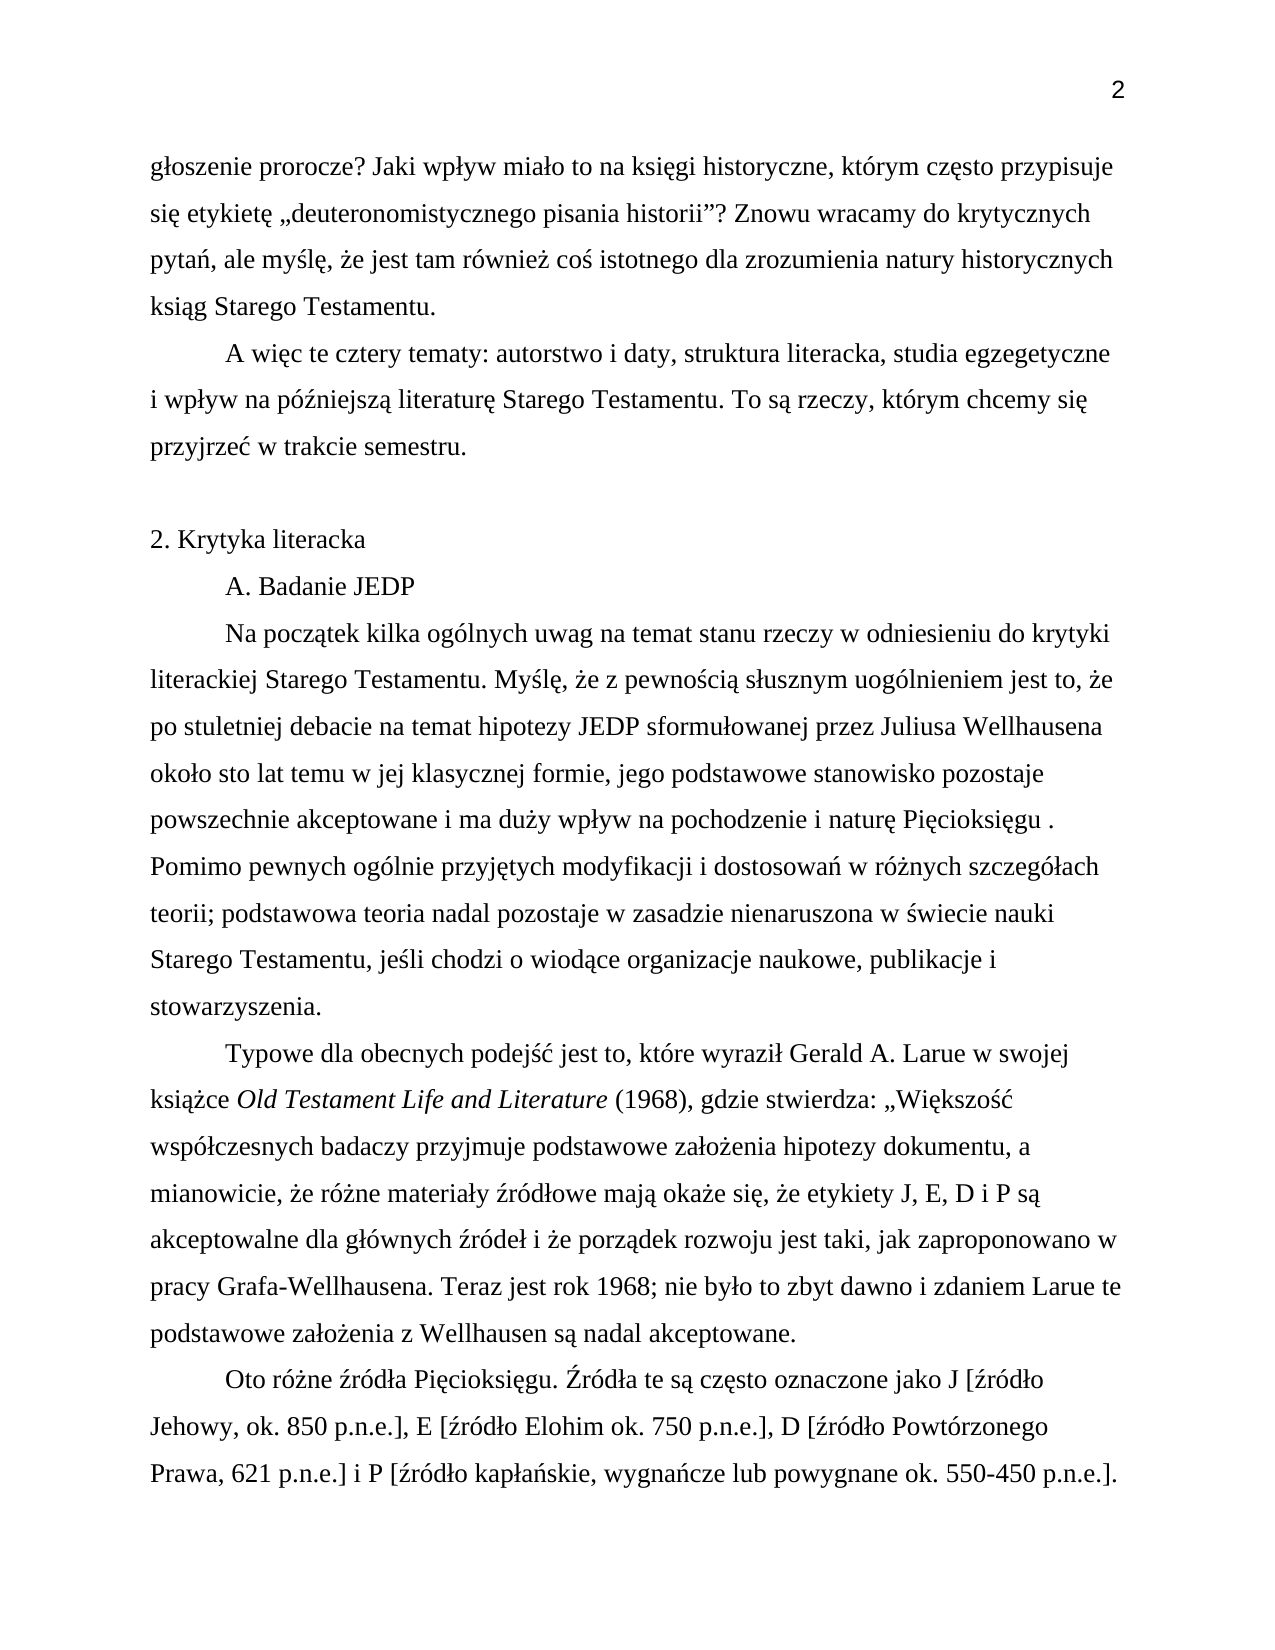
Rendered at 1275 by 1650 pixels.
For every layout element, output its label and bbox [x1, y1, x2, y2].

text [150, 150, 1125, 1488]
